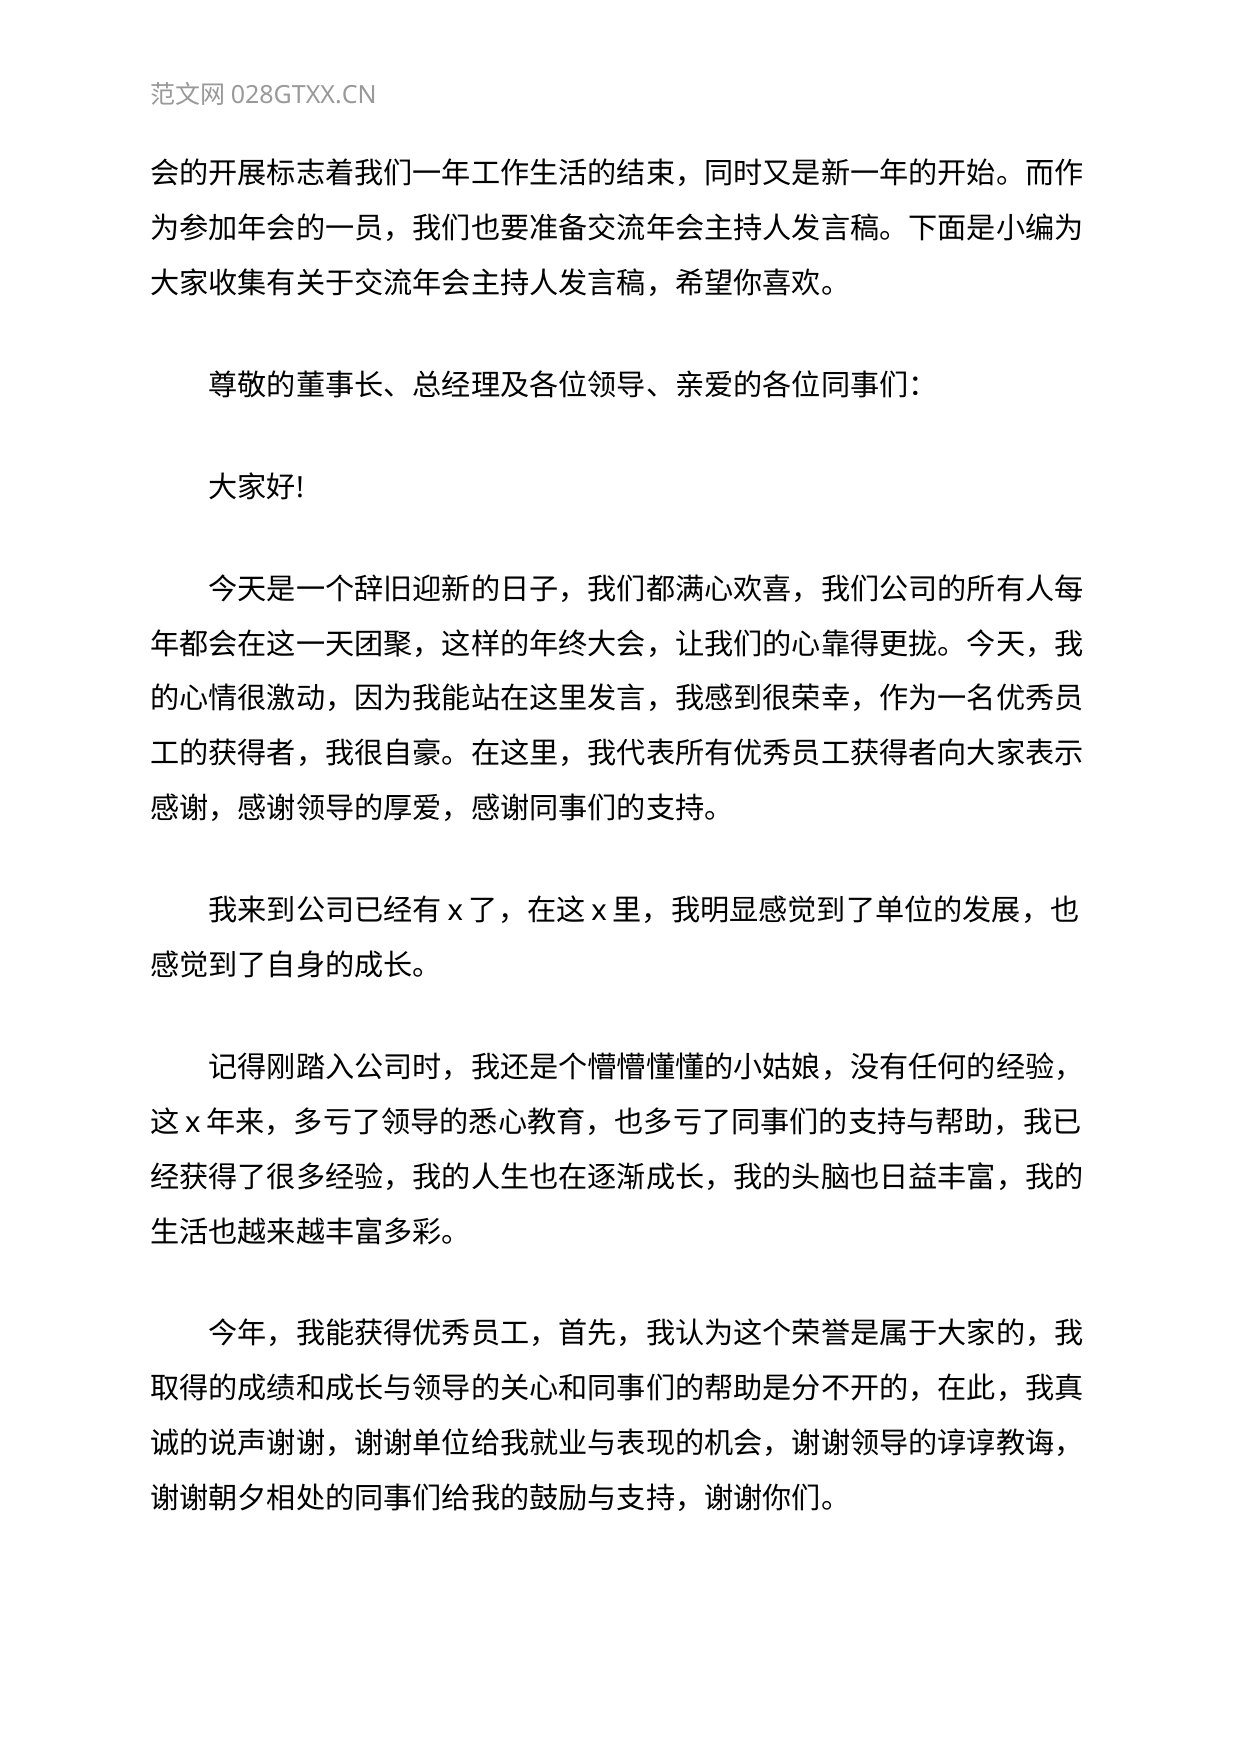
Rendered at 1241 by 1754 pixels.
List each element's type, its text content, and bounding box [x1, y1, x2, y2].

text 我来到公司已经有x了，在这x里，我明显感觉到了单位的发展，也感觉到了自身的成长。 [150, 887, 1090, 984]
text 今年，我能获得优秀员工，首先，我认为这个荣誉是属于大家的，我取得的成绩和成长与领导的关心和同事们的帮助是分不开的，在此，我真诚的说声谢谢，谢谢单位给我就业与表现的机会，谢谢领导的谆谆教诲，谢谢朝夕相处的同事们给我的鼓励与支持，谢谢你们。 [150, 1310, 1090, 1517]
text 大家好! [150, 463, 1090, 506]
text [150, 150, 1090, 302]
text 今天是一个辞旧迎新的日子，我们都满心欢喜，我们公司的所有人每年都会在这一天团聚，这样的年终大会，让我们的心靠得更拢。今天，我的心情很激动，因为我能站在这里发言，我感到很荣幸，作为一名优秀员工的获得者，我很自豪。在这里，我代表所有优秀员工获得者向大家表示感谢，感谢领导的厚爱，感谢同事们的支持。 [150, 565, 1090, 827]
text 记得刚踏入公司时，我还是个懵懵懂懂的小姑娘，没有任何的经验，这x年来，多亏了领导的悉心教育，也多亏了同事们的支持与帮助，我已经获得了很多经验，我的人生也在逐渐成长，我的头脑也日益丰富，我的生活也越来越丰富多彩。 [150, 1043, 1090, 1251]
text 尊敬的董事长、总经理及各位领导、亲爱的各位同事们： [150, 362, 1090, 404]
